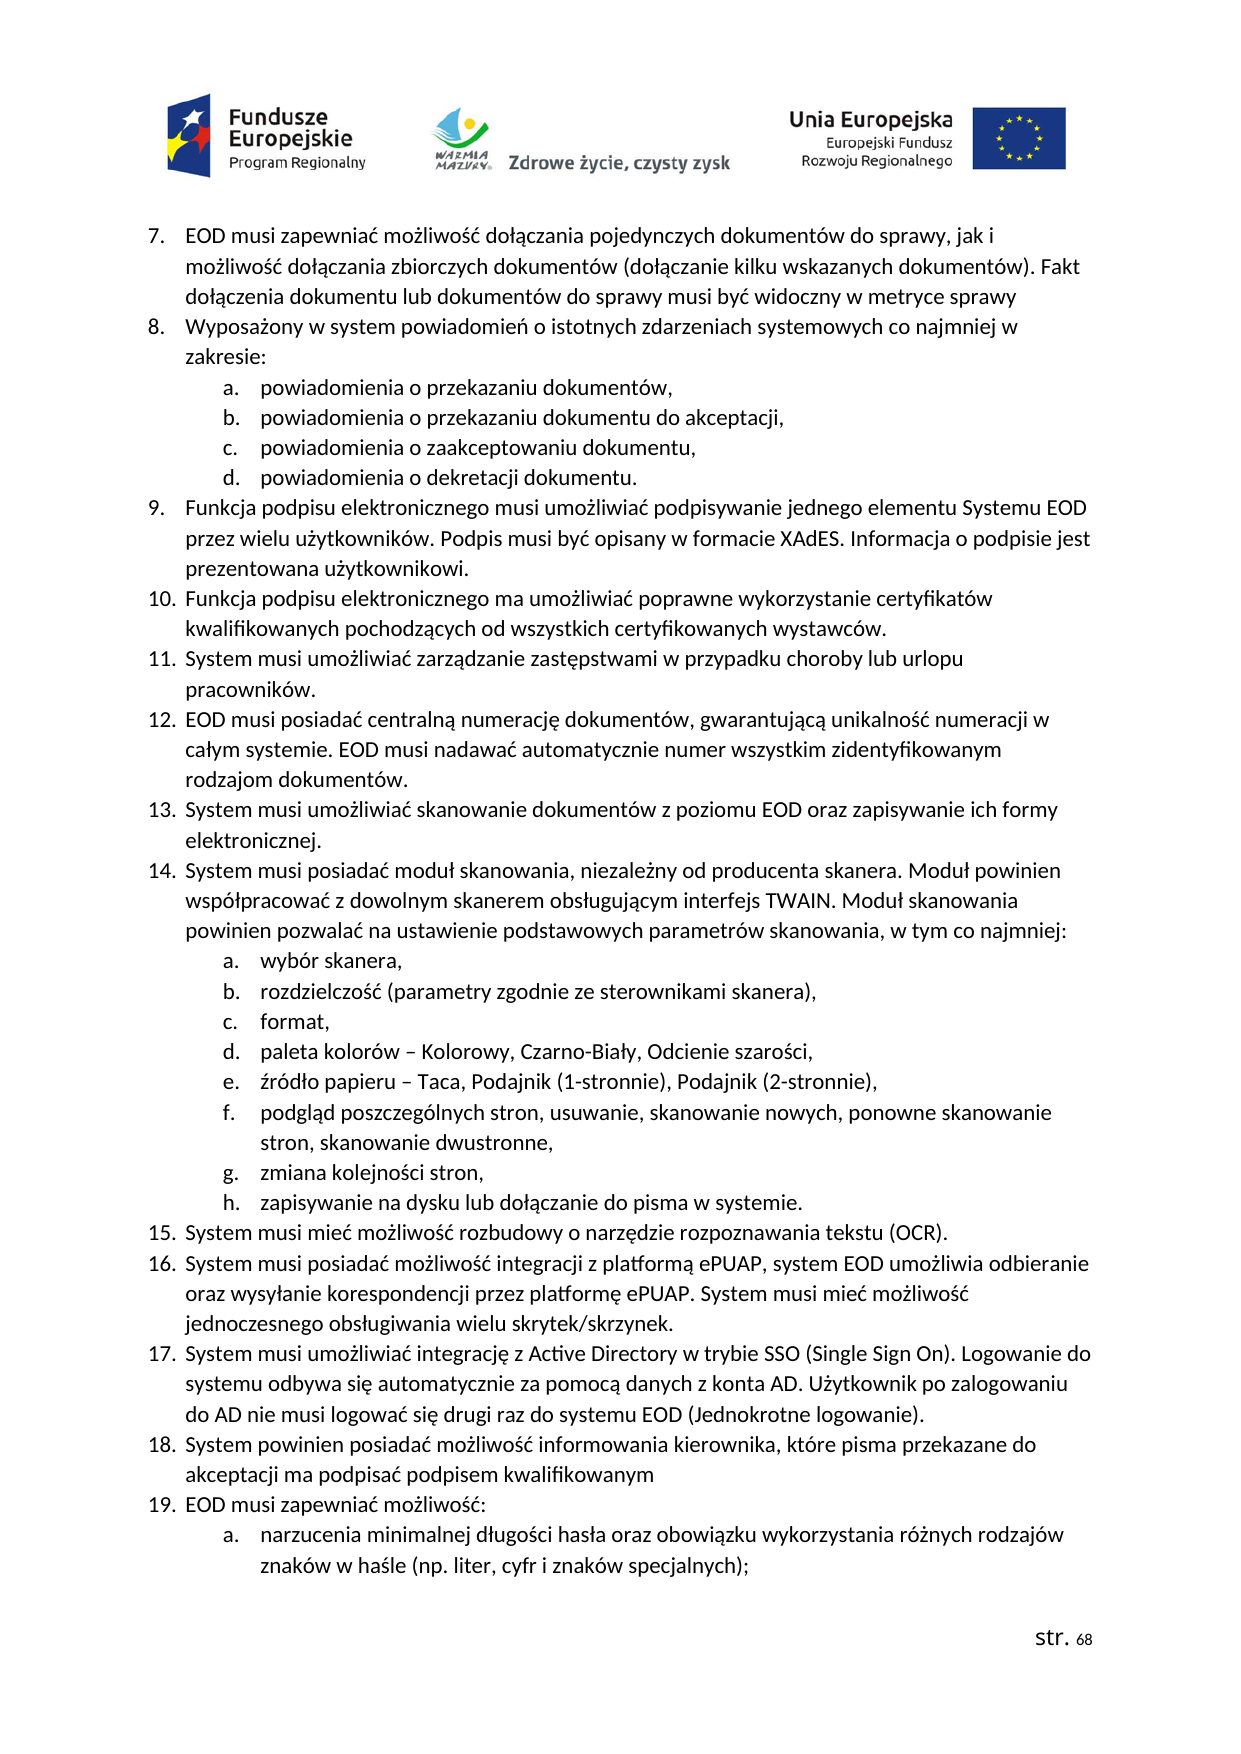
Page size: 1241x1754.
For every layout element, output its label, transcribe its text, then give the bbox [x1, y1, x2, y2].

list System musi mieć możliwość rozbudowy o narzędzie rozpoznawania tekstu (OCR). [148, 1218, 1093, 1246]
list narzucenia minimalnej długości hasła oraz obowiązku wykorzystania różnych rodzajów znaków w haśle (np. liter, cyfr i znaków specjalnych); [223, 1521, 1093, 1579]
list Wyposażony w system powiadomień o istotnych zdarzeniach systemowych co najmniej w zakresie: [148, 312, 1093, 370]
list EOD musi zapewniać możliwość: [148, 1490, 1093, 1518]
list powiadomienia o dekretacji dokumentu. [223, 463, 1093, 491]
list zmiana kolejności stron, [223, 1158, 1093, 1186]
list Funkcja podpisu elektronicznego ma umożliwiać poprawne wykorzystanie certyfikatów kwalifikowanych pochodzących od wszystkich certyfikowanych wystawców. [148, 584, 1093, 642]
list źródło papieru – Taca, Podajnik (1-stronnie), Podajnik (2-stronnie), [223, 1067, 1093, 1095]
list System musi posiadać możliwość integracji z platformą ePUAP, system EOD umożliwia odbieranie oraz wysyłanie korespondencji przez platformę ePUAP. System musi mieć możliwość jednoczesnego obsługiwania wielu skrytek/skrzynek. [148, 1249, 1093, 1337]
list System powinien posiadać możliwość informowania kierownika, które pisma przekazane do akceptacji ma podpisać podpisem kwalifikowanym [148, 1430, 1093, 1488]
list Funkcja podpisu elektronicznego musi umożliwiać podpisywanie jednego elementu Systemu EOD przez wielu użytkowników. Podpis musi być opisany w formacie XAdES. Informacja o podpisie jest prezentowana użytkownikowi. [148, 493, 1093, 582]
list powiadomienia o przekazaniu dokumentu do akceptacji, [223, 403, 1093, 431]
list System musi posiadać moduł skanowania, niezależny od producenta skanera. Moduł powinien współpracować z dowolnym skanerem obsługującym interfejs TWAIN. Moduł skanowania powinien pozwalać na ustawienie podstawowych parametrów skanowania, w tym co najmniej: [148, 856, 1093, 944]
list EOD musi zapewniać możliwość dołączania pojedynczych dokumentów do sprawy, jak i możliwość dołączania zbiorczych dokumentów (dołączanie kilku wskazanych dokumentów). Fakt dołączenia dokumentu lub dokumentów do sprawy musi być widoczny w metryce sprawy [148, 222, 1093, 310]
list zapisywanie na dysku lub dołączanie do pisma w systemie. [223, 1188, 1093, 1216]
list EOD musi posiadać centralną numerację dokumentów, gwarantującą unikalność numeracji w całym systemie. EOD musi nadawać automatycznie numer wszystkim zidentyfikowanym rodzajom dokumentów. [148, 705, 1093, 793]
list powiadomienia o przekazaniu dokumentów, [223, 373, 1093, 401]
list wybór skanera, [223, 947, 1093, 974]
list rozdzielczość (parametry zgodnie ze sterownikami skanera), [223, 977, 1093, 1005]
list podgląd poszczególnych stron, usuwanie, skanowanie nowych, ponowne skanowanie stron, skanowanie dwustronne, [223, 1098, 1093, 1156]
picture [147, 73, 1086, 198]
list System musi umożliwiać skanowanie dokumentów z poziomu EOD oraz zapisywanie ich formy elektronicznej. [148, 796, 1093, 854]
list powiadomienia o zaakceptowaniu dokumentu, [223, 433, 1093, 461]
list System musi umożliwiać integrację z Active Directory w trybie SSO (Single Sign On). Logowanie do systemu odbywa się automatycznie za pomocą danych z konta AD. Użytkownik po zalogowaniu do AD nie musi logować się drugi raz do systemu EOD (Jednokrotne logowanie). [148, 1339, 1093, 1428]
list paleta kolorów – Kolorowy, Czarno-Biały, Odcienie szarości, [223, 1037, 1093, 1065]
list format, [223, 1007, 1093, 1035]
list System musi umożliwiać zarządzanie zastępstwami w przypadku choroby lub urlopu pracowników. [148, 644, 1093, 703]
